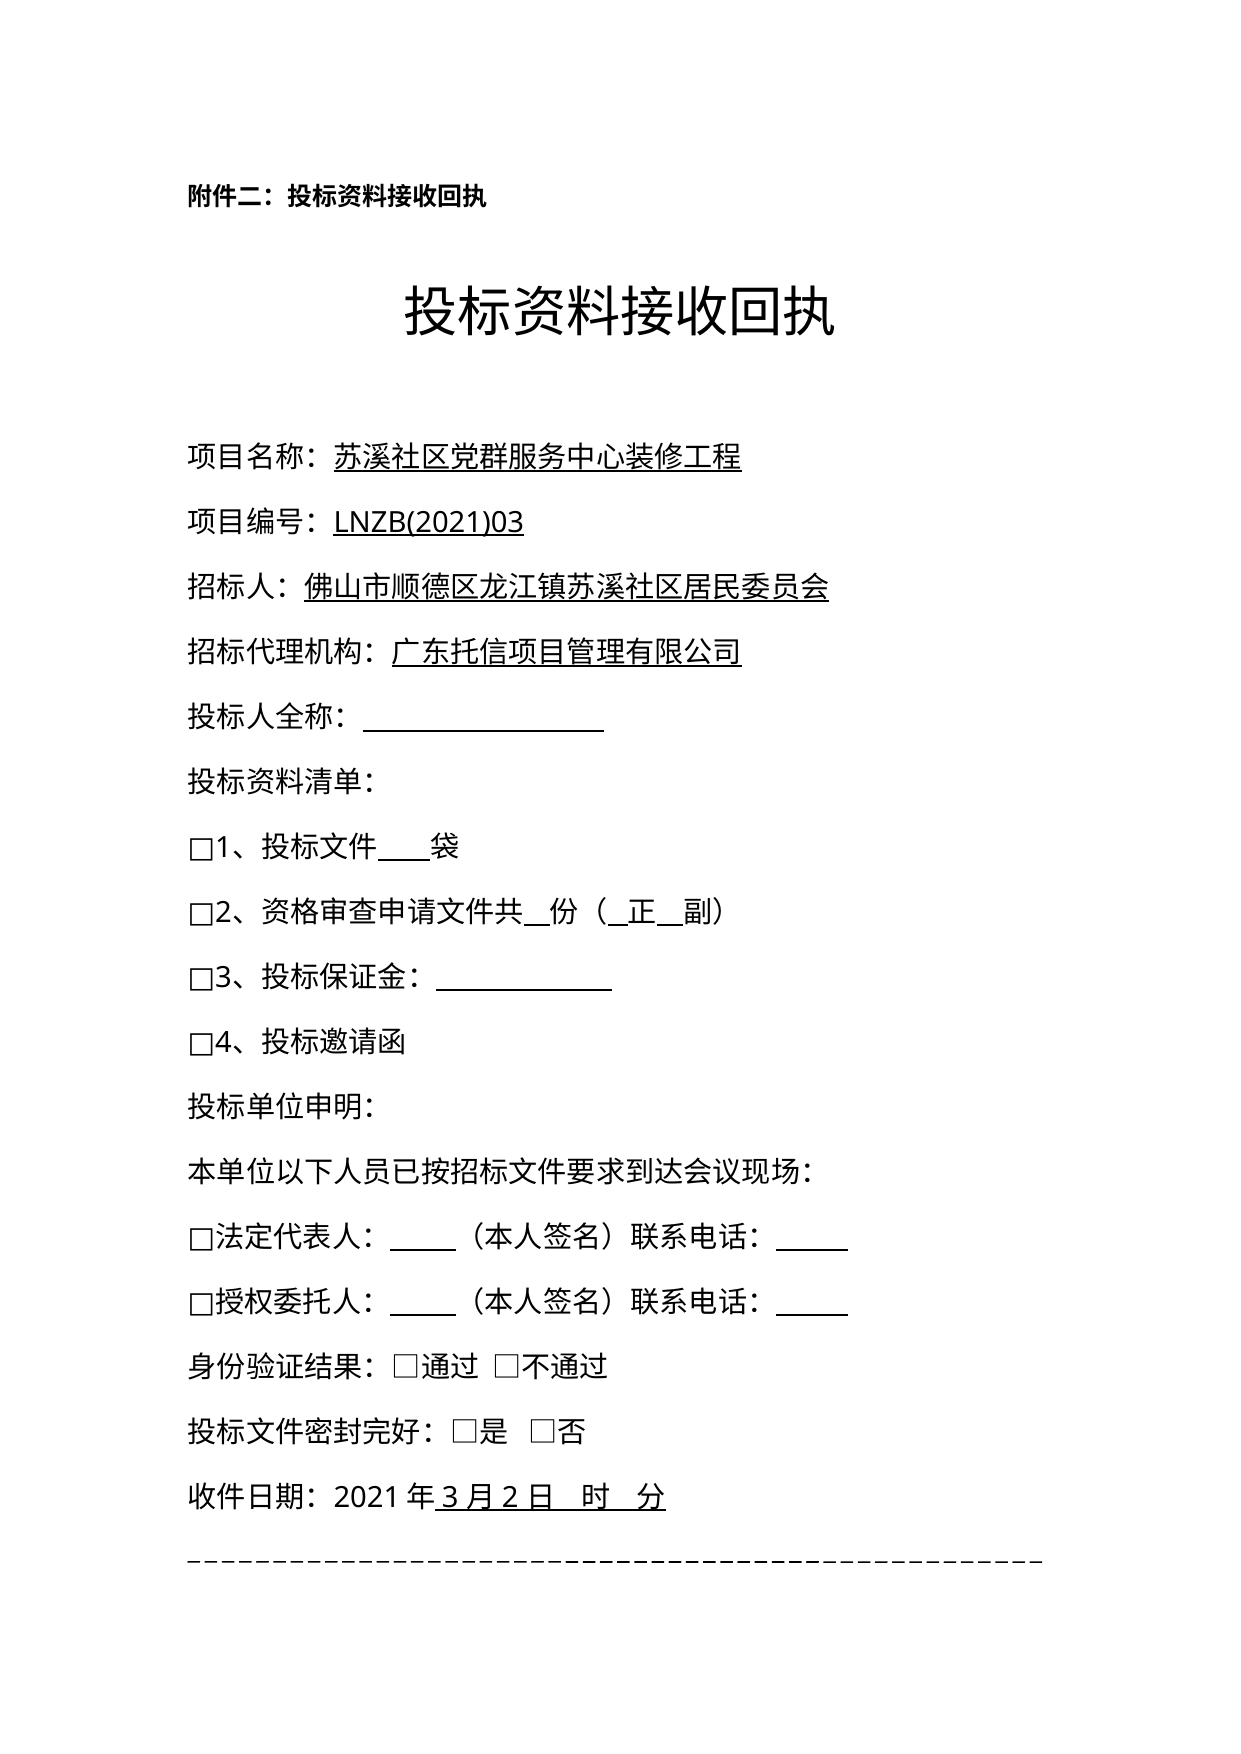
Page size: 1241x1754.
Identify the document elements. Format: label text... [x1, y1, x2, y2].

text 投标单位申明： [187, 1072, 1053, 1137]
text □4、投标邀请函 [187, 1007, 1053, 1072]
text 投标资料接收回执 [187, 259, 1053, 357]
text 招标代理机构：广东托信项目管理有限公司 [187, 617, 1053, 682]
text 招标人：佛山市顺德区龙江镇苏溪社区居民委员会 [187, 552, 1053, 617]
text 本单位以下人员已按招标文件要求到达会议现场： [187, 1137, 1053, 1202]
list 附件二：投标资料接收回执 [187, 162, 1053, 227]
text □3、投标保证金： [187, 942, 1053, 1007]
text 投标资料清单： [187, 747, 1053, 812]
text 项目名称：苏溪社区党群服务中心装修工程 [187, 422, 1053, 487]
text 收件日期：2021年 3 月 2 日 时 分 [187, 1462, 1053, 1527]
text □1、投标文件 袋 [187, 812, 1053, 877]
text 投标人全称： [187, 682, 1053, 747]
text 投标文件密封完好：□是 □否 [187, 1397, 1053, 1462]
text □授权委托人： （本人签名）联系电话： [187, 1267, 1053, 1332]
text □2、资格审查申请文件共 份（ 正 副） [187, 877, 1053, 942]
text 身份验证结果：□通过 □不通过 [187, 1332, 1053, 1397]
text □法定代表人： （本人签名）联系电话： [187, 1202, 1053, 1267]
text 项目编号：LNZB(2021)03 [187, 487, 1053, 552]
